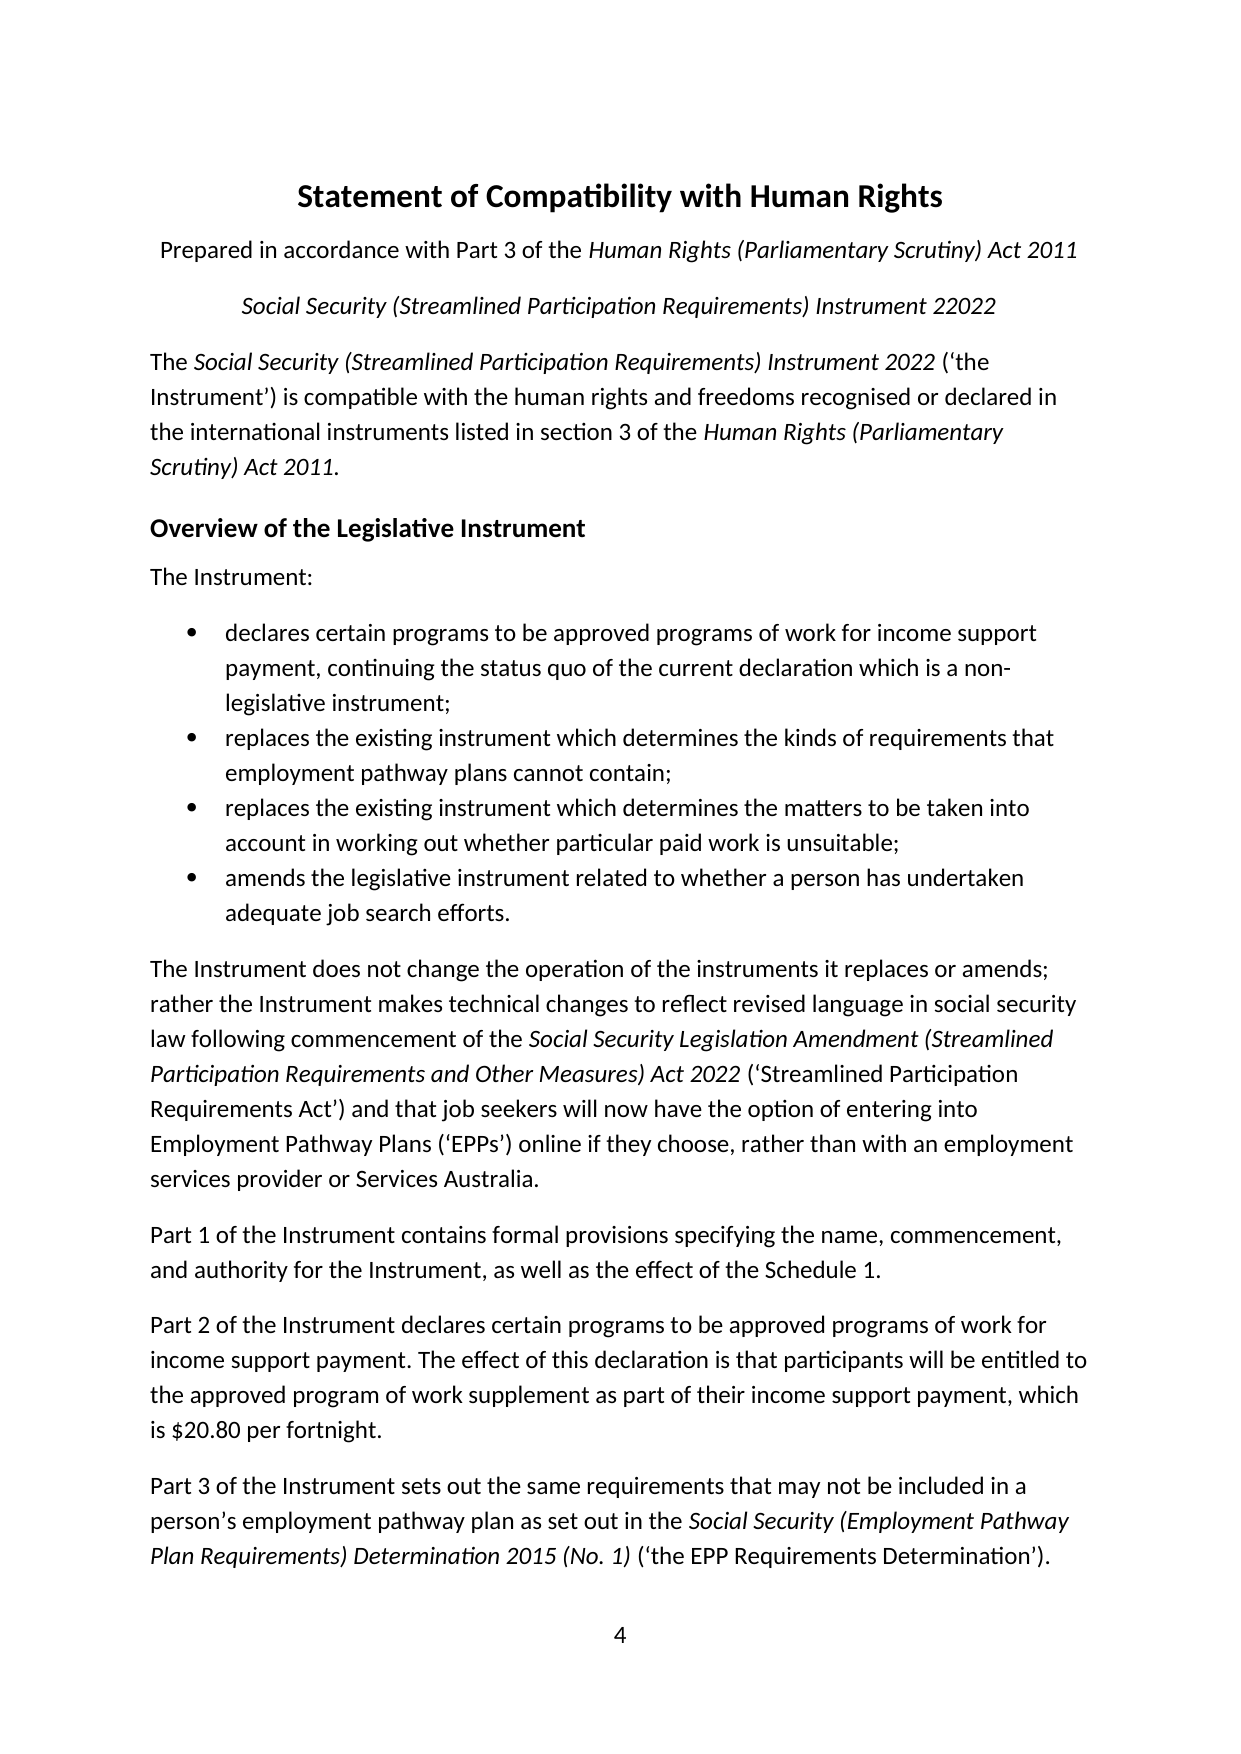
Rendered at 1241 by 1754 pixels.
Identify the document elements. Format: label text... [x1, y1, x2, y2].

subtitle Overview of the Legislative Instrument [150, 511, 1090, 544]
text Part 3 of the Instrument sets out the same requirements that may not be included in a person’s employment pathway plan as set out in the Social Security (Employment Pathway Plan Requirements) Determination 2015 (No. 1) (‘the EPP Requirements Determination’). [150, 1471, 1090, 1571]
text The Instrument: [150, 561, 1090, 592]
subtitle Statement of Compatibility with Human Rights [150, 175, 1090, 216]
text The Instrument does not change the operation of the instruments it replaces or amends; rather the Instrument makes technical changes to reflect revised language in social security law following commencement of the Social Security Legislation Amendment (Streamlined Participation Requirements and Other Measures) Act 2022 (‘Streamlined Participation Requirements Act’) and that job seekers will now have the option of entering into Employment Pathway Plans (‘EPPs’) online if they choose, rather than with an employment services provider or Services Australia. [150, 953, 1090, 1193]
list replaces the existing instrument which determines the matters to be taken into account in working out whether particular paid work is unsuitable; [187, 792, 1090, 858]
text Part 1 of the Instrument contains formal provisions specifying the name, commencement, and authority for the Instrument, as well as the effect of the Schedule 1. [150, 1219, 1090, 1284]
text Part 2 of the Instrument declares certain programs to be approved programs of work for income support payment. The effect of this declaration is that participants will be entitled to the approved program of work supplement as part of their income support payment, which is $20.80 per fortnight. [150, 1310, 1090, 1445]
text Prepared in accordance with Part 3 of the Human Rights (Parliamentary Scrutiny) Act 2011 [150, 234, 1090, 265]
list declares certain programs to be approved programs of work for income support payment, continuing the status quo of the current declaration which is a non-legislative instrument; [187, 617, 1090, 718]
list replaces the existing instrument which determines the kinds of requirements that employment pathway plans cannot contain; [187, 722, 1090, 788]
text Social Security (Streamlined Participation Requirements) Instrument 22022 [150, 290, 1090, 321]
text The Social Security (Streamlined Participation Requirements) Instrument 2022 (‘the Instrument’) is compatible with the human rights and freedoms recognised or declared in the international instruments listed in section 3 of the Human Rights (Parliamentary Scrutiny) Act 2011. [150, 346, 1090, 481]
list amends the legislative instrument related to whether a person has undertaken adequate job search efforts. [187, 862, 1090, 928]
